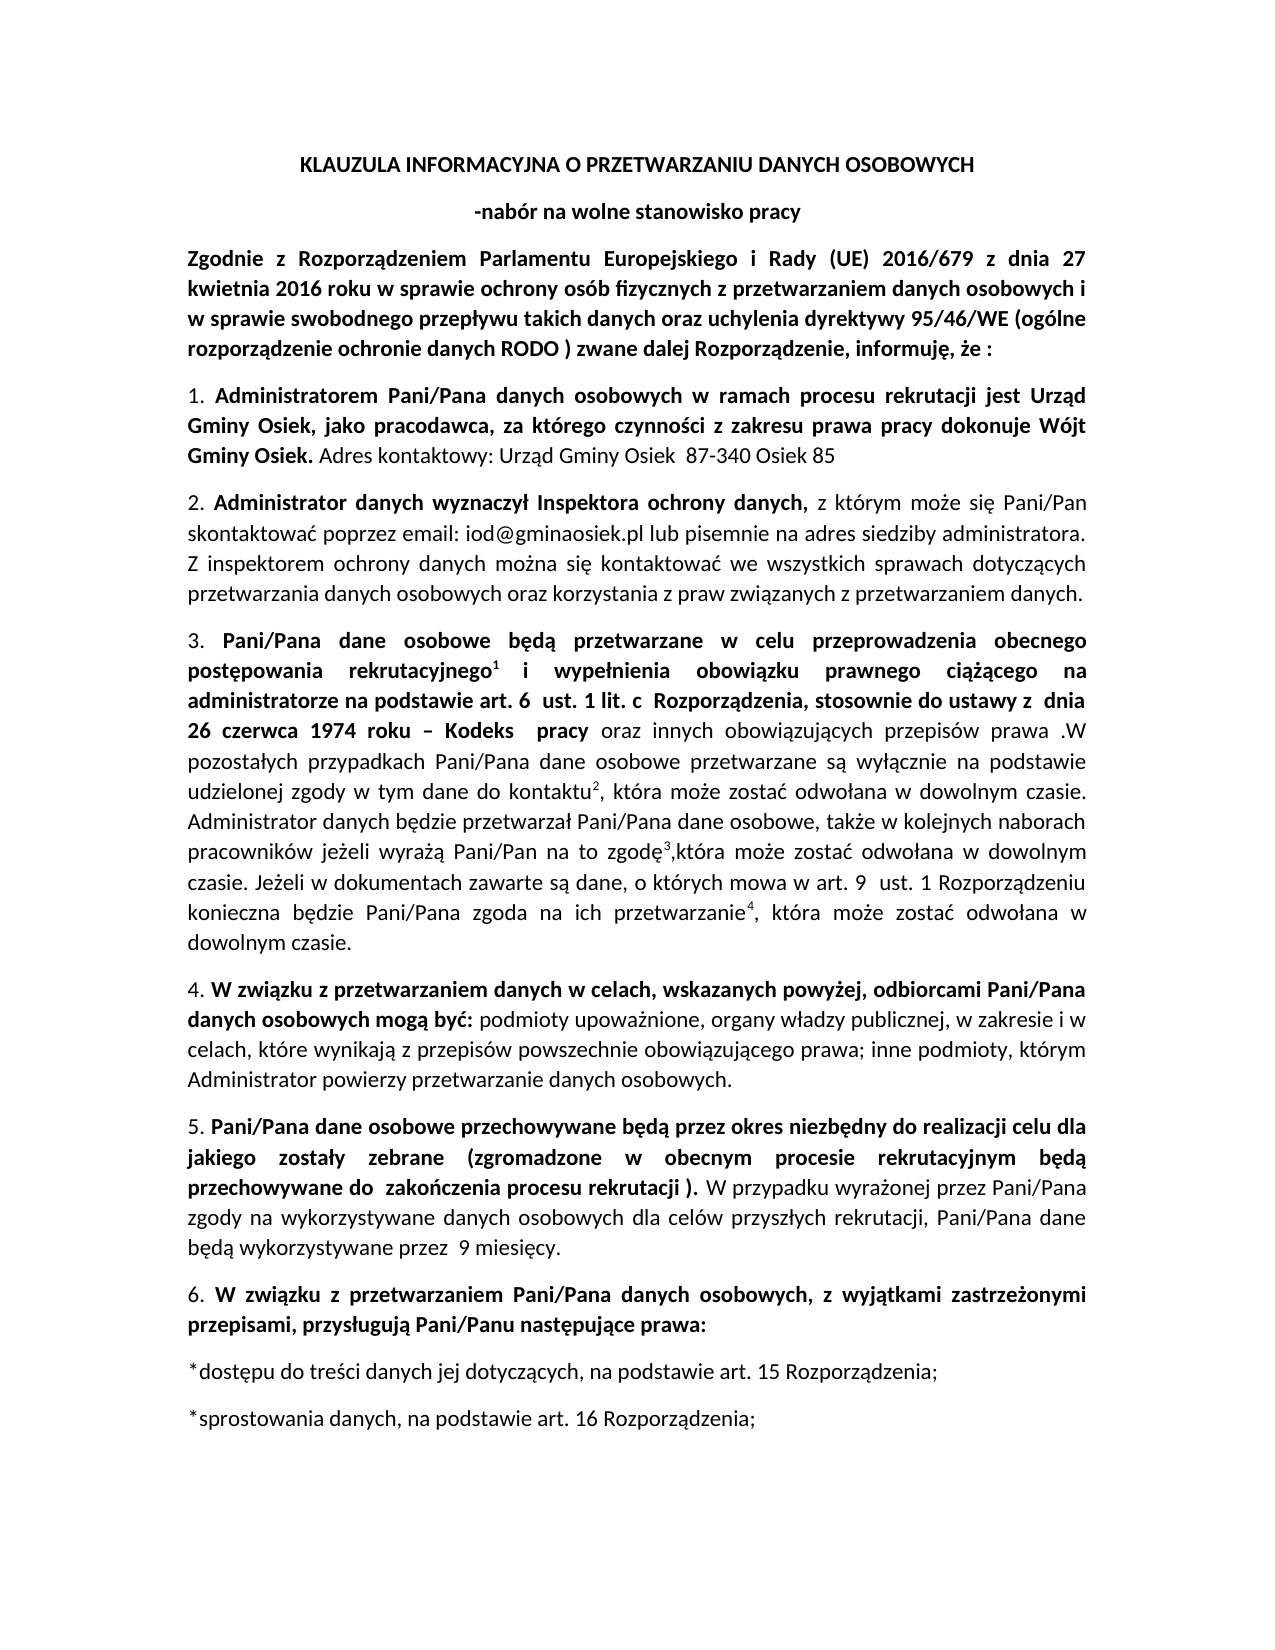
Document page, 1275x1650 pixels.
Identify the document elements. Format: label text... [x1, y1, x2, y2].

text 3. Pani/Pana dane osobowe będą przetwarzane w celu przeprowadzenia obecnego postępowania rekrutacyjnego1 i wypełnienia obowiązku prawnego ciążącego na administratorze na podstawie art. 6 ust. 1 lit. c Rozporządzenia, stosownie do ustawy z dnia 26 czerwca 1974 roku – Kodeks pracy oraz innych obowiązujących przepisów prawa .W pozostałych przypadkach Pani/Pana dane osobowe przetwarzane są wyłącznie na podstawie udzielonej zgody w tym dane do kontaktu2, która może zostać odwołana w dowolnym czasie. Administrator danych będzie przetwarzał Pani/Pana dane osobowe, także w kolejnych naborach pracowników jeżeli wyrażą Pani/Pan na to zgodę3,która może zostać odwołana w dowolnym czasie. Jeżeli w dokumentach zawarte są dane, o których mowa w art. 9 ust. 1 Rozporządzeniu konieczna będzie Pani/Pana zgoda na ich przetwarzanie4, która może zostać odwołana w dowolnym czasie. [187, 626, 1087, 956]
text *sprostowania danych, na podstawie art. 16 Rozporządzenia; [187, 1404, 1087, 1432]
text 5. Pani/Pana dane osobowe przechowywane będą przez okres niezbędny do realizacji celu dla jakiego zostały zebrane (zgromadzone w obecnym procesie rekrutacyjnym będą przechowywane do zakończenia procesu rekrutacji ). W przypadku wyrażonej przez Pani/Pana zgody na wykorzystywane danych osobowych dla celów przyszłych rekrutacji, Pani/Pana dane będą wykorzystywane przez 9 miesięcy. [187, 1112, 1087, 1261]
text Zgodnie z Rozporządzeniem Parlamentu Europejskiego i Rady (UE) 2016/679 z dnia 27 kwietnia 2016 roku w sprawie ochrony osób fizycznych z przetwarzaniem danych osobowych i w sprawie swobodnego przepływu takich danych oraz uchylenia dyrektywy 95/46/WE (ogólne rozporządzenie ochronie danych RODO ) zwane dalej Rozporządzenie, informuję, że : [187, 244, 1087, 362]
text 1. Administratorem Pani/Pana danych osobowych w ramach procesu rekrutacji jest Urząd Gminy Osiek, jako pracodawca, za którego czynności z zakresu prawa pracy dokonuje Wójt Gminy Osiek. Adres kontaktowy: Urząd Gminy Osiek 87-340 Osiek 85 [187, 381, 1087, 470]
text 6. W związku z przetwarzaniem Pani/Pana danych osobowych, z wyjątkami zastrzeżonymi przepisami, przysługują Pani/Panu następujące prawa: [187, 1280, 1087, 1338]
text 4. W związku z przetwarzaniem danych w celach, wskazanych powyżej, odbiorcami Pani/Pana danych osobowych mogą być: podmioty upoważnione, organy władzy publicznej, w zakresie i w celach, które wynikają z przepisów powszechnie obowiązującego prawa; inne podmioty, którym Administrator powierzy przetwarzanie danych osobowych. [187, 975, 1087, 1094]
text KLAUZULA INFORMACYJNA O PRZETWARZANIU DANYCH OSOBOWYCH [187, 150, 1087, 178]
text 2. Administrator danych wyznaczył Inspektora ochrony danych, z którym może się Pani/Pan skontaktować poprzez email: iod@gminaosiek.pl lub pisemnie na adres siedziby administratora. Z inspektorem ochrony danych można się kontaktować we wszystkich sprawach dotyczących przetwarzania danych osobowych oraz korzystania z praw związanych z przetwarzaniem danych. [187, 488, 1087, 607]
text *dostępu do treści danych jej dotyczących, na podstawie art. 15 Rozporządzenia; [187, 1357, 1087, 1385]
text -nabór na wolne stanowisko pracy [187, 197, 1087, 225]
